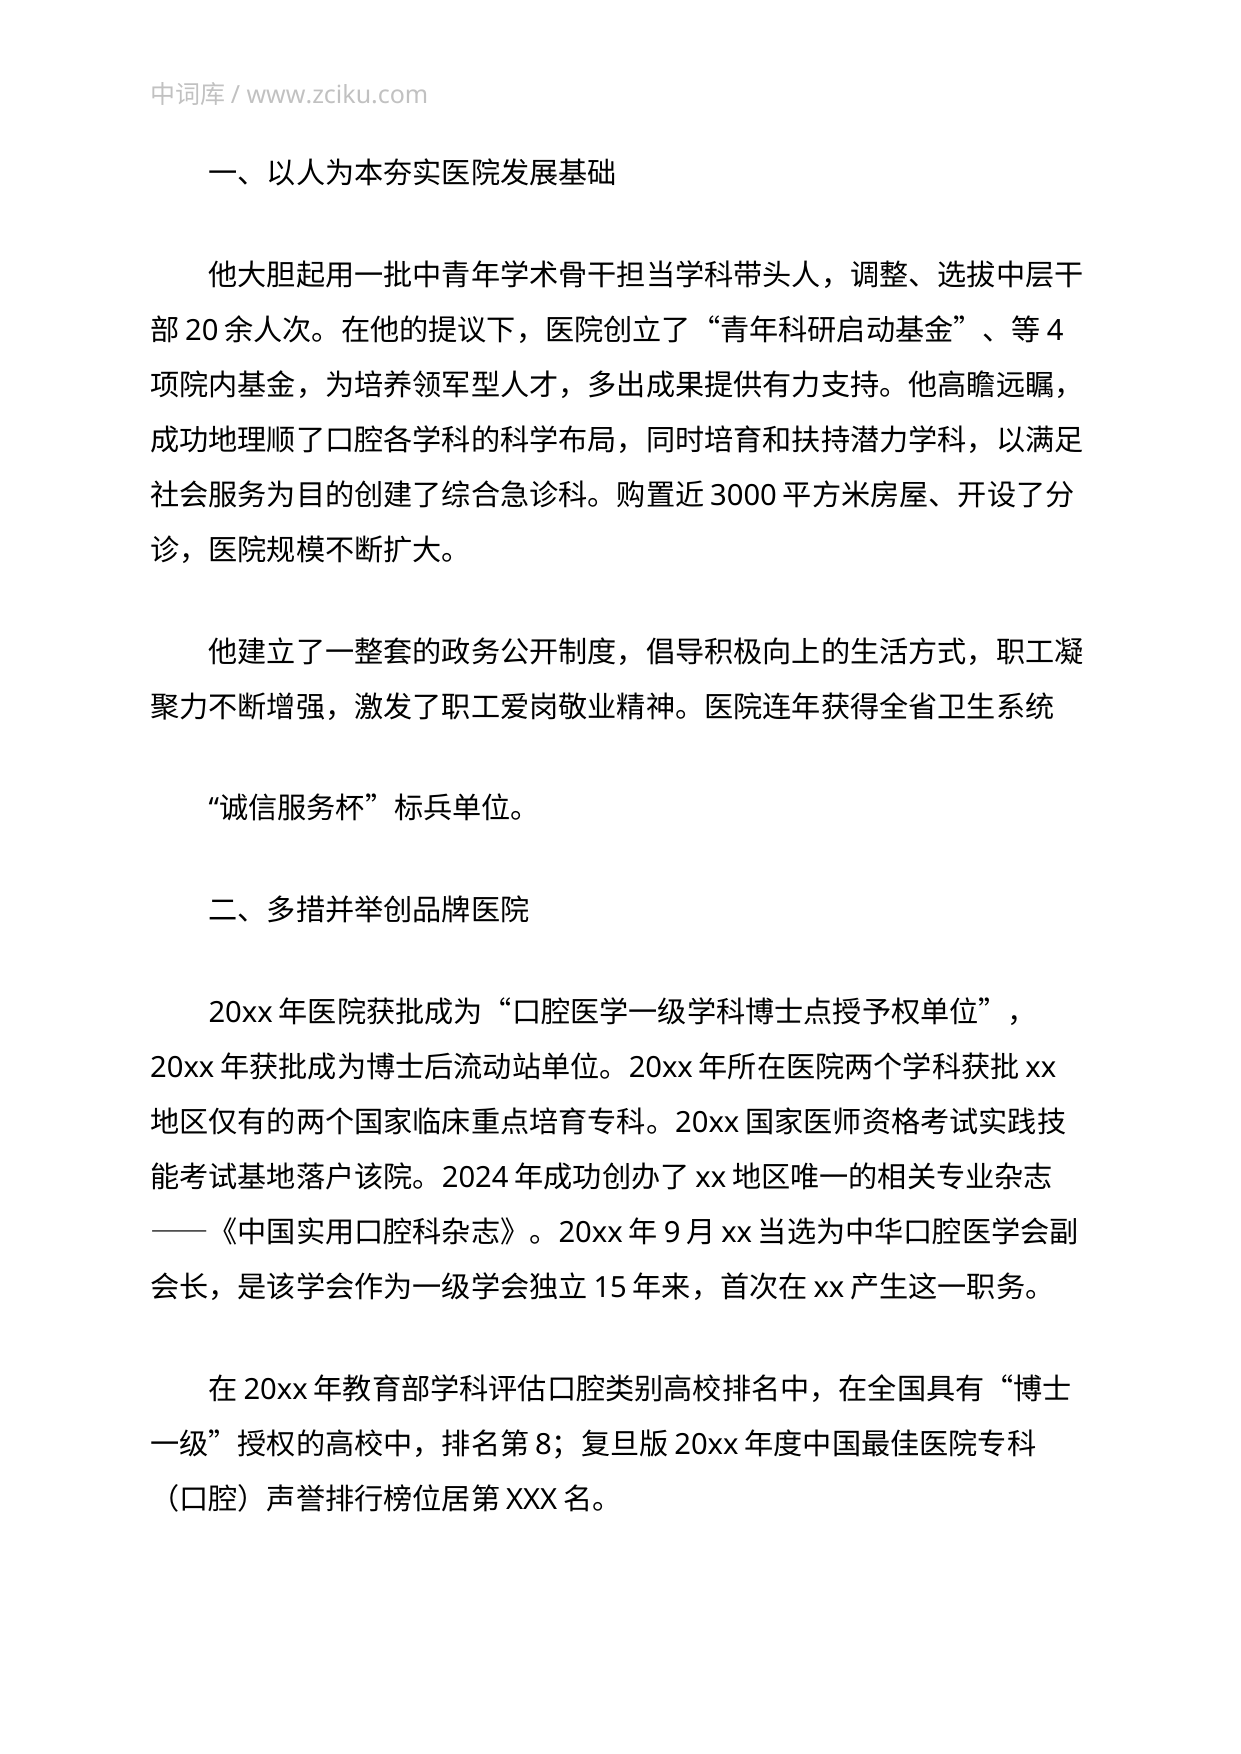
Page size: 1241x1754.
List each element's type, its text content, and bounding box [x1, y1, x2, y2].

text 在20xx年教育部学科评估口腔类别高校排名中，在全国具有“博士一级”授权的高校中，排名第8；复旦版20xx年度中国最佳医院专科（口腔）声誉排行榜位居第XXX名。 [150, 1366, 1090, 1518]
text 他建立了一整套的政务公开制度，倡导积极向上的生活方式，职工凝聚力不断增强，激发了职工爱岗敬业精神。医院连年获得全省卫生系统 [150, 628, 1090, 725]
text 他大胆起用一批中青年学术骨干担当学科带头人，调整、选拔中层干部20余人次。在他的提议下，医院创立了“青年科研启动基金”、等4项院内基金，为培养领军型人才，多出成果提供有力支持。他高瞻远瞩，成功地理顺了口腔各学科的科学布局，同时培育和扶持潜力学科，以满足社会服务为目的创建了综合急诊科。购置近3000平方米房屋、开设了分诊，医院规模不断扩大。 [150, 252, 1090, 569]
text 二、多措并举创品牌医院 [150, 887, 1090, 929]
text 一、以人为本夯实医院发展基础 [150, 150, 1090, 192]
text 20xx年医院获批成为“口腔医学一级学科博士点授予权单位”，20xx年获批成为博士后流动站单位。20xx年所在医院两个学科获批xx地区仅有的两个国家临床重点培育专科。20xx国家医师资格考试实践技能考试基地落户该院。2024年成功创办了xx地区唯一的相关专业杂志——《中国实用口腔科杂志》。20xx年9月xx当选为中华口腔医学会副会长，是该学会作为一级学会独立15年来，首次在xx产生这一职务。 [150, 989, 1090, 1306]
text “诚信服务杯”标兵单位。 [150, 785, 1090, 827]
